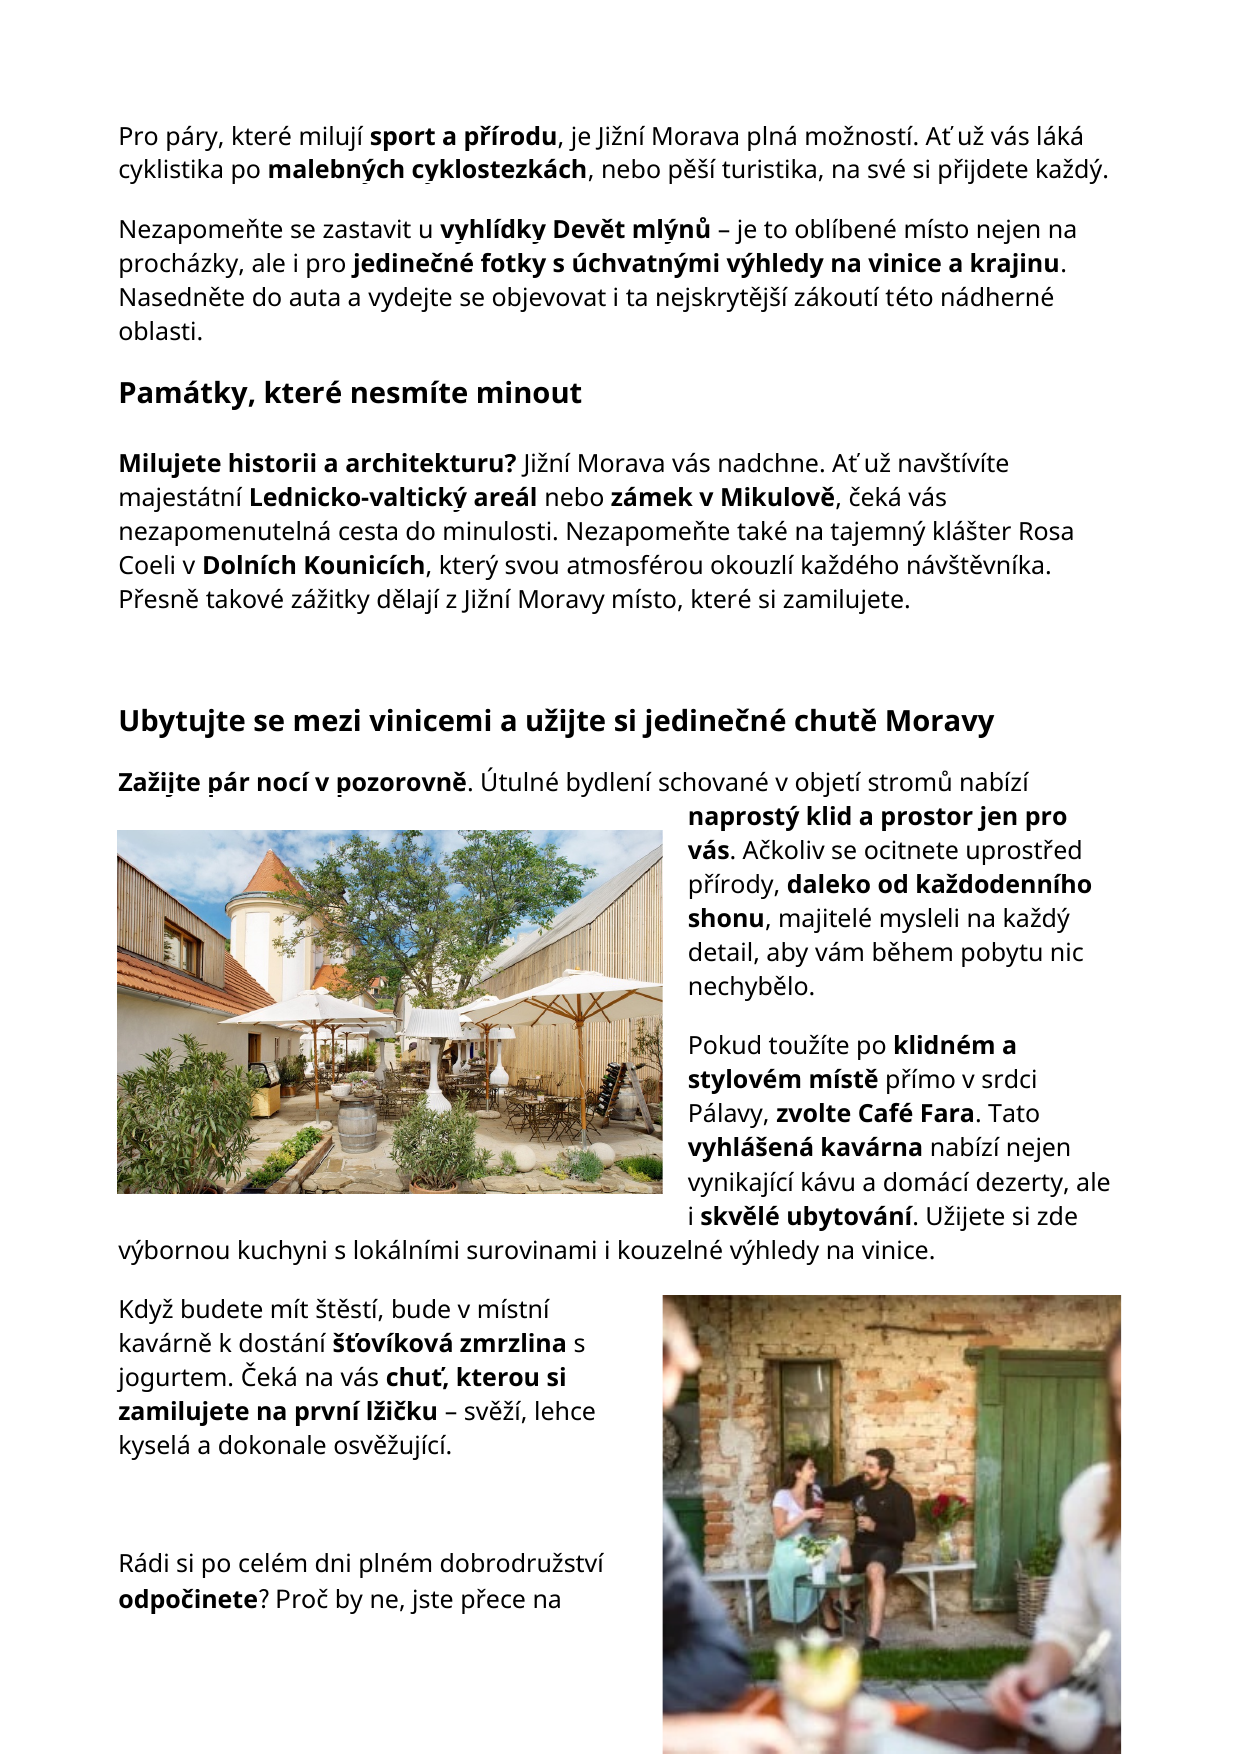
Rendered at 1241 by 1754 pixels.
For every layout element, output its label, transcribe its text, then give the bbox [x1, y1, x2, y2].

text Když budete mít štěstí, bude v místní kavárně k dostání šťovíková zmrzlina s jogurtem. Čeká na vás chuť, kterou si zamilujete na první lžičku – svěží, lehce kyselá a dokonale osvěžující. [118, 1291, 1122, 1462]
text Pro páry, které milují sport a přírodu, je Jižní Morava plná možností. Ať už vás láká cyklistika po malebných cyklostezkách, nebo pěší turistika, na své si přijdete každý. [118, 118, 1122, 186]
text Pokud toužíte po klidném a stylovém místě přímo v srdci Pálavy, zvolte Café Fara. Tato vyhlášená kavárna nabízí nejen vynikající kávu a domácí dezerty, ale i skvělé ubytování. Užijete si zde výbornou kuchyni s lokálními surovinami i kouzelné výhledy na vinice. [118, 1028, 1122, 1266]
picture [117, 830, 663, 1194]
text Památky, které nesmíte minout [118, 372, 1122, 412]
text Ubytujte se mezi vinicemi a užijte si jedinečné chutě Moravy [118, 700, 1122, 739]
text Nezapomeňte se zastavit u vyhlídky Devět mlýnů – je to oblíbené místo nejen na procházky, ale i pro jedinečné fotky s úchvatnými výhledy na vinice a krajinu. Nasedněte do auta a vydejte se objevovat i ta nejskrytější zákoutí této nádherné oblasti. [118, 211, 1122, 347]
picture [662, 1295, 1122, 1754]
text Zažijte pár nocí v pozorovně. Útulné bydlení schované v objetí stromů nabízí naprostý klid a prostor jen pro vás. Ačkoliv se ocitnete uprostřed přírody, daleko od každodenního shonu, majitelé mysleli na každý detail, aby vám během pobytu nic nechybělo. [118, 764, 1122, 1003]
text Milujete historii a architekturu? Jižní Morava vás nadchne. Ať už navštívíte majestátní Lednicko-valtický areál nebo zámek v Mikulově, čeká vás nezapomenutelná cesta do minulosti. Nezapomeňte také na tajemný klášter Rosa Coeli v Dolních Kounicích, který svou atmosférou okouzlí každého návštěvníka. Přesně takové zážitky dělají z Jižní Moravy místo, které si zamilujete. [118, 445, 1122, 616]
